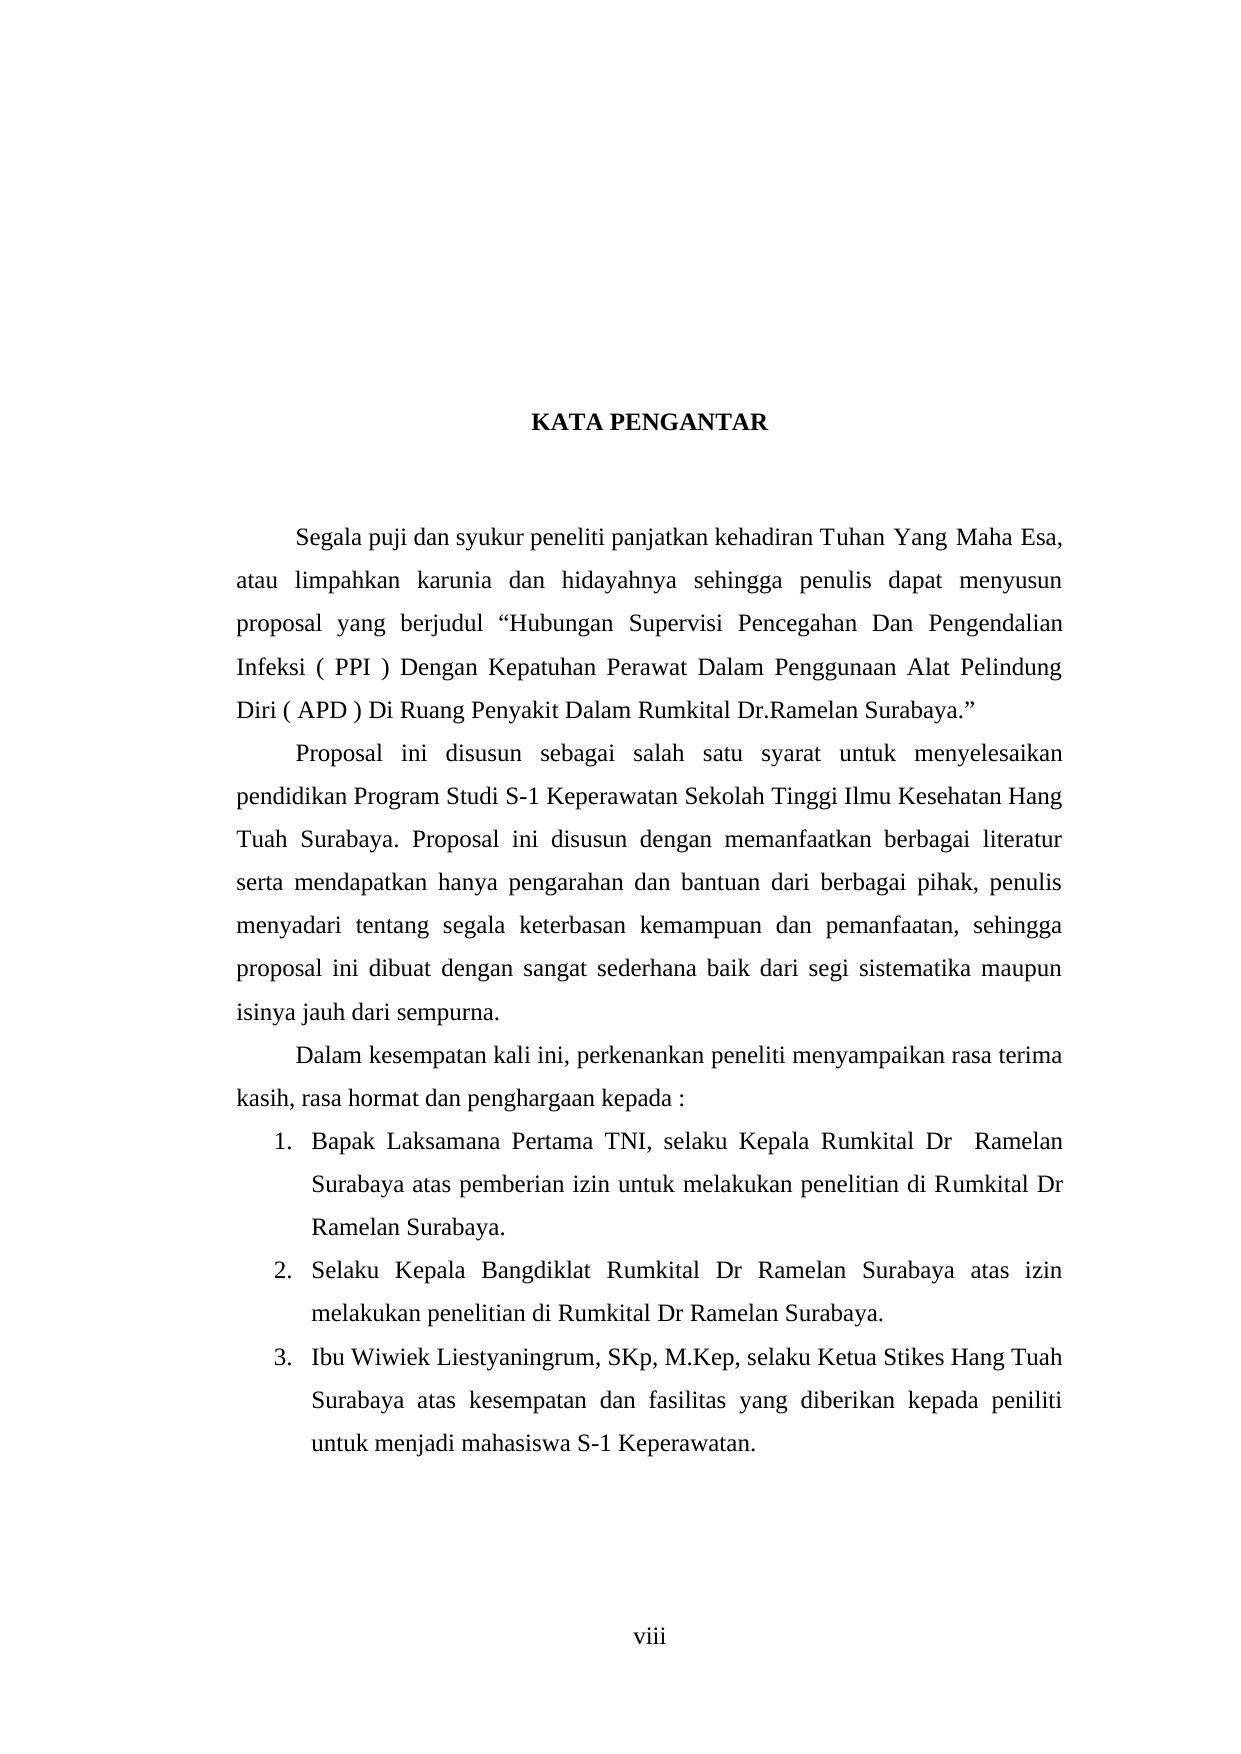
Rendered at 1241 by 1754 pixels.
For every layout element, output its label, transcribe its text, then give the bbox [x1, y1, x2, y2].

text Proposal ini disusun sebagai salah satu syarat untuk menyelesaikan pendidikan Program Studi S-1 Keperawatan Sekolah Tinggi Ilmu Kesehatan Hang Tuah Surabaya. Proposal ini disusun dengan memanfaatkan berbagai literatur serta mendapatkan hanya pengarahan dan bantuan dari berbagai pihak, penulis menyadari tentang segala keterbasan kemampuan dan pemanfaatan, sehingga proposal ini dibuat dengan sangat sederhana baik dari segi sistematika maupun isinya jauh dari sempurna. [236, 738, 1063, 1025]
text Segala puji dan syukur peneliti panjatkan kehadiran T uhan Yang Maha Esa, atau limpahkan karunia dan hidayahnya sehingga penulis dapat menyusun proposal yang berjudul “Hubungan Supervisi Pencegahan Dan Pengendalian Infeksi ( PPI ) Dengan Kepatuhan Perawat Dalam Penggunaan Alat Pelindung Diri ( APD ) Di Ruang Penyakit Dalam Rumkital Dr.Ramelan Surabaya.” [236, 522, 1063, 723]
text Dalam kesempatan kali ini, perkenankan peneliti menyampaikan rasa terima kasih, rasa hormat dan penghargaan kepada : [236, 1040, 1063, 1112]
subtitle KATA PENGANTAR [236, 407, 1063, 436]
list Bapak Laksamana Pertama TNI, selaku Kepala Rumkital Dr Ramelan Surabaya atas pemberian izin untuk melakukan penelitian di Rumkital Dr Ramelan Surabaya. [274, 1126, 1063, 1241]
list Ibu Wiwiek Liestyaningrum, SKp, M.Kep, selaku Ketua Stikes Hang Tuah Surabaya atas kesempatan dan fasilitas yang diberikan kepada peniliti untuk menjadi mahasiswa S-1 Keperawatan. [274, 1342, 1063, 1457]
list Selaku Kepala Bangdiklat Rumkital Dr Ramelan Surabaya atas izin melakukan penelitian di Rumkital Dr Ramelan Surabaya. [274, 1255, 1063, 1327]
